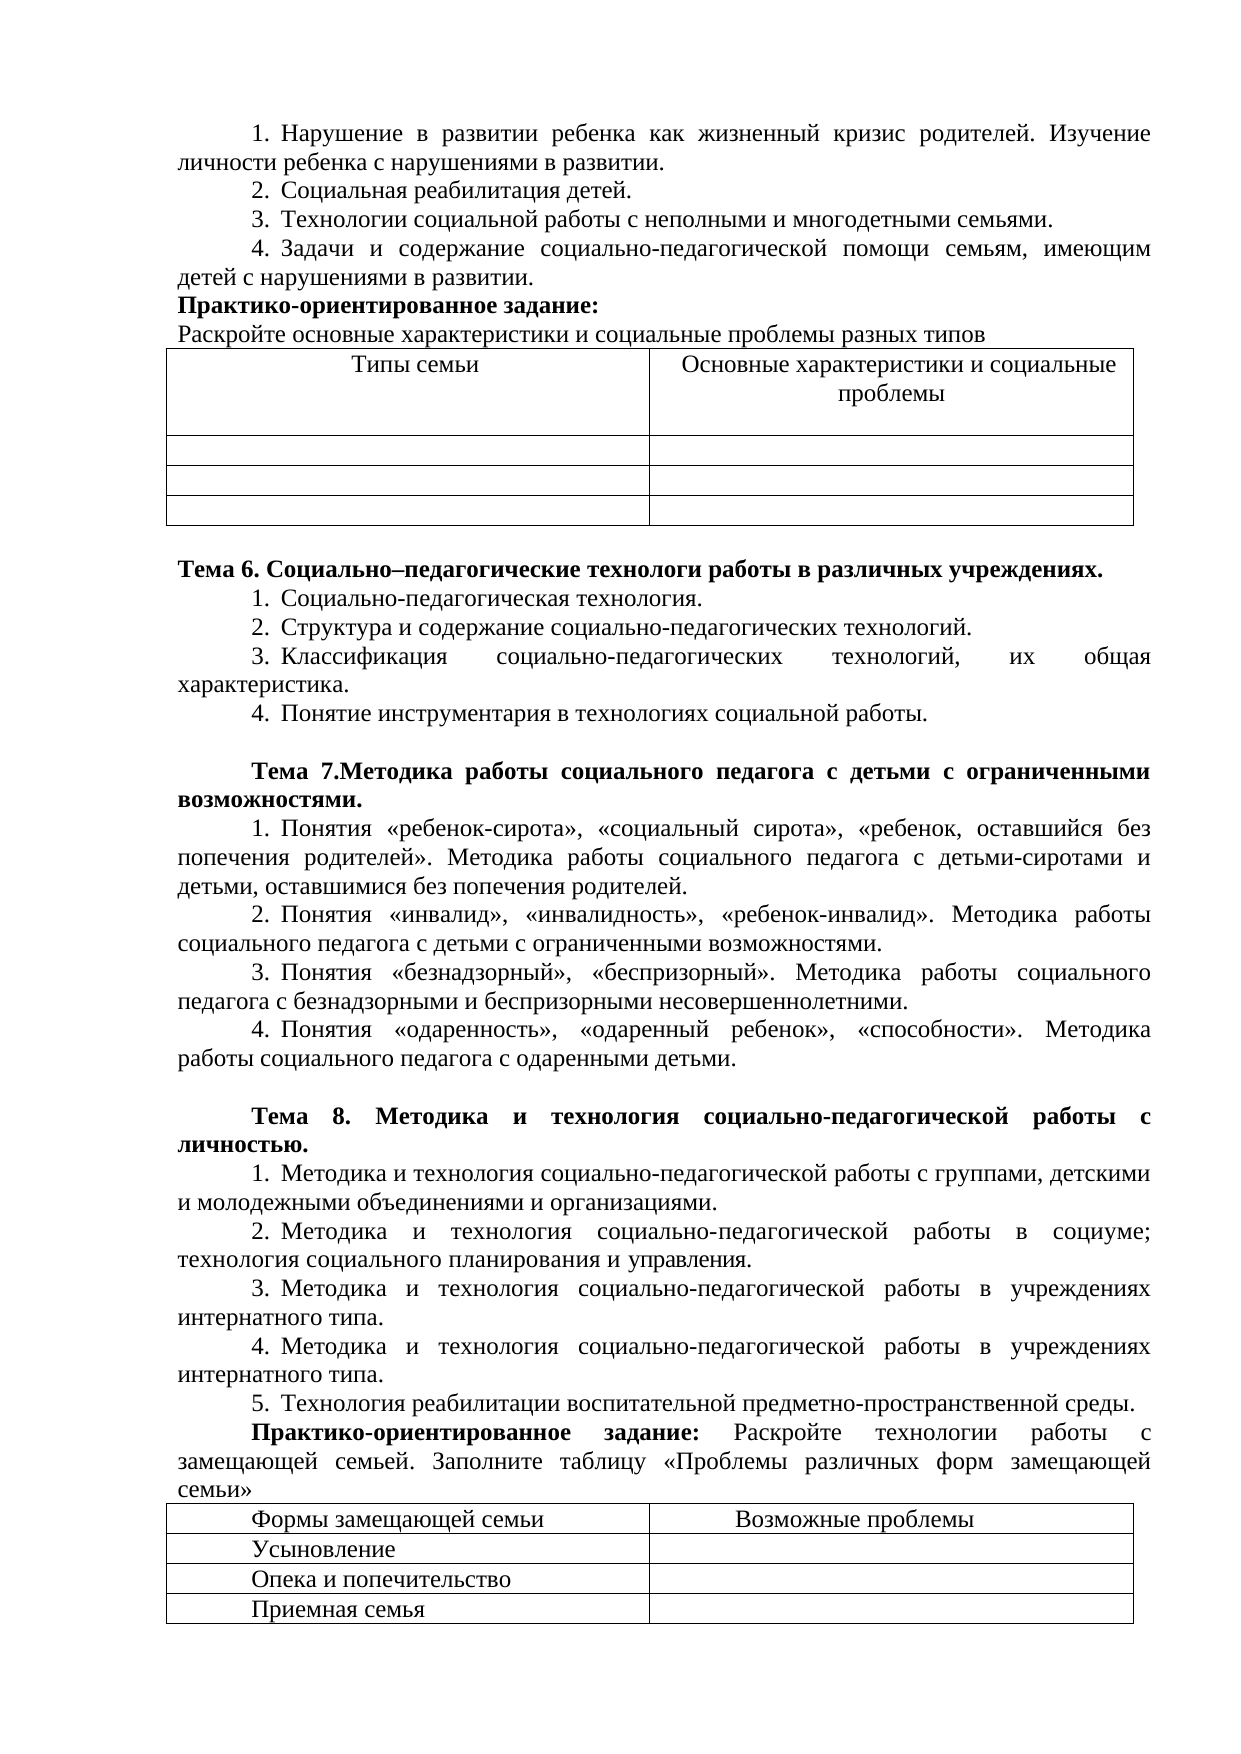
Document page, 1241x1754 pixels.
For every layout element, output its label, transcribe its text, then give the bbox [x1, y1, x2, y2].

text Тема 8. Методика и технология социально-педагогической работы с личностью. [177, 1101, 1152, 1158]
table_cell [650, 496, 1133, 525]
list Нарушение в развитии ребенка как жизненный кризис родителей. Изучение личности ребенка с нарушениями в развитии. [177, 118, 1152, 176]
list Методика и технология социально-педагогической работы в учреждениях интернатного типа. [177, 1331, 1152, 1388]
list Понятие инструментария в технологиях социальной работы. [177, 698, 1152, 727]
list Методика и технология социально-педагогической работы в социуме; технология социального планирования и управления. [177, 1216, 1152, 1273]
list Классификация социально-педагогических технологий, их общая характеристика. [177, 641, 1152, 698]
list Методика и технология социально-педагогической работы с группами, детскими и молодежными объединениями и организациями. [177, 1158, 1152, 1216]
list Технология реабилитации воспитательной предметно-пространственной среды. [177, 1388, 1152, 1417]
table_cell [650, 1534, 1133, 1563]
list Задачи и содержание социально-педагогической помощи семьям, имеющим детей с нарушениями в развитии. [177, 233, 1152, 291]
text Практико-ориентированное задание: Раскройте технологии работы с замещающей семьей. Заполните таблицу «Проблемы различных форм замещающей семьи» [177, 1417, 1152, 1503]
list Понятия «ребенок-сирота», «социальный сирота», «ребенок, оставшийся без попечения родителей». Методика работы социального педагога с детьми-сиротами и детьми, оставшимися без попечения родителей. [177, 813, 1152, 899]
list Социально-педагогическая технология. [177, 583, 1152, 612]
table_cell Приемная семья [167, 1594, 649, 1622]
table_cell [650, 1564, 1133, 1593]
text Практико-ориентированное задание: [177, 291, 1152, 319]
table_cell [167, 496, 649, 525]
text Тема 7.Методика работы социального педагога с детьми с ограниченными возможностями. [177, 756, 1152, 813]
list Понятия «инвалид», «инвалидность», «ребенок-инвалид». Методика работы социального педагога с детьми с ограниченными возможностями. [177, 899, 1152, 957]
list Понятия «одаренность», «одаренный ребенок», «способности». Методика работы социального педагога с одаренными детьми. [177, 1014, 1152, 1072]
table_header Формы замещающей семьи [167, 1504, 649, 1533]
list Методика и технология социально-педагогической работы в учреждениях интернатного типа. [177, 1273, 1152, 1331]
table_cell [167, 466, 649, 495]
table_header Типы семьи [167, 349, 649, 435]
list Понятия «безнадзорный», «беспризорный». Методика работы социального педагога с безнадзорными и беспризорными несовершеннолетними. [177, 957, 1152, 1014]
table_header Основные характеристики и социальные проблемы [650, 349, 1133, 435]
list Структура и содержание социально-педагогических технологий. [177, 612, 1152, 641]
table_cell [167, 436, 649, 465]
list Технологии социальной работы с неполными и многодетными семьями. [177, 204, 1152, 233]
table_cell [650, 1594, 1133, 1622]
table_cell [650, 436, 1133, 465]
text Раскройте основные характеристики и социальные проблемы разных типов [177, 319, 1152, 348]
list Социальная реабилитация детей. [177, 176, 1152, 204]
table_cell [650, 466, 1133, 495]
table_cell Усыновление [167, 1534, 649, 1563]
table_cell Опека и попечительство [167, 1564, 649, 1593]
text Тема 6. Социально–педагогические технологи работы в различных учреждениях. [177, 554, 1152, 583]
table_header Возможные проблемы [650, 1504, 1133, 1533]
